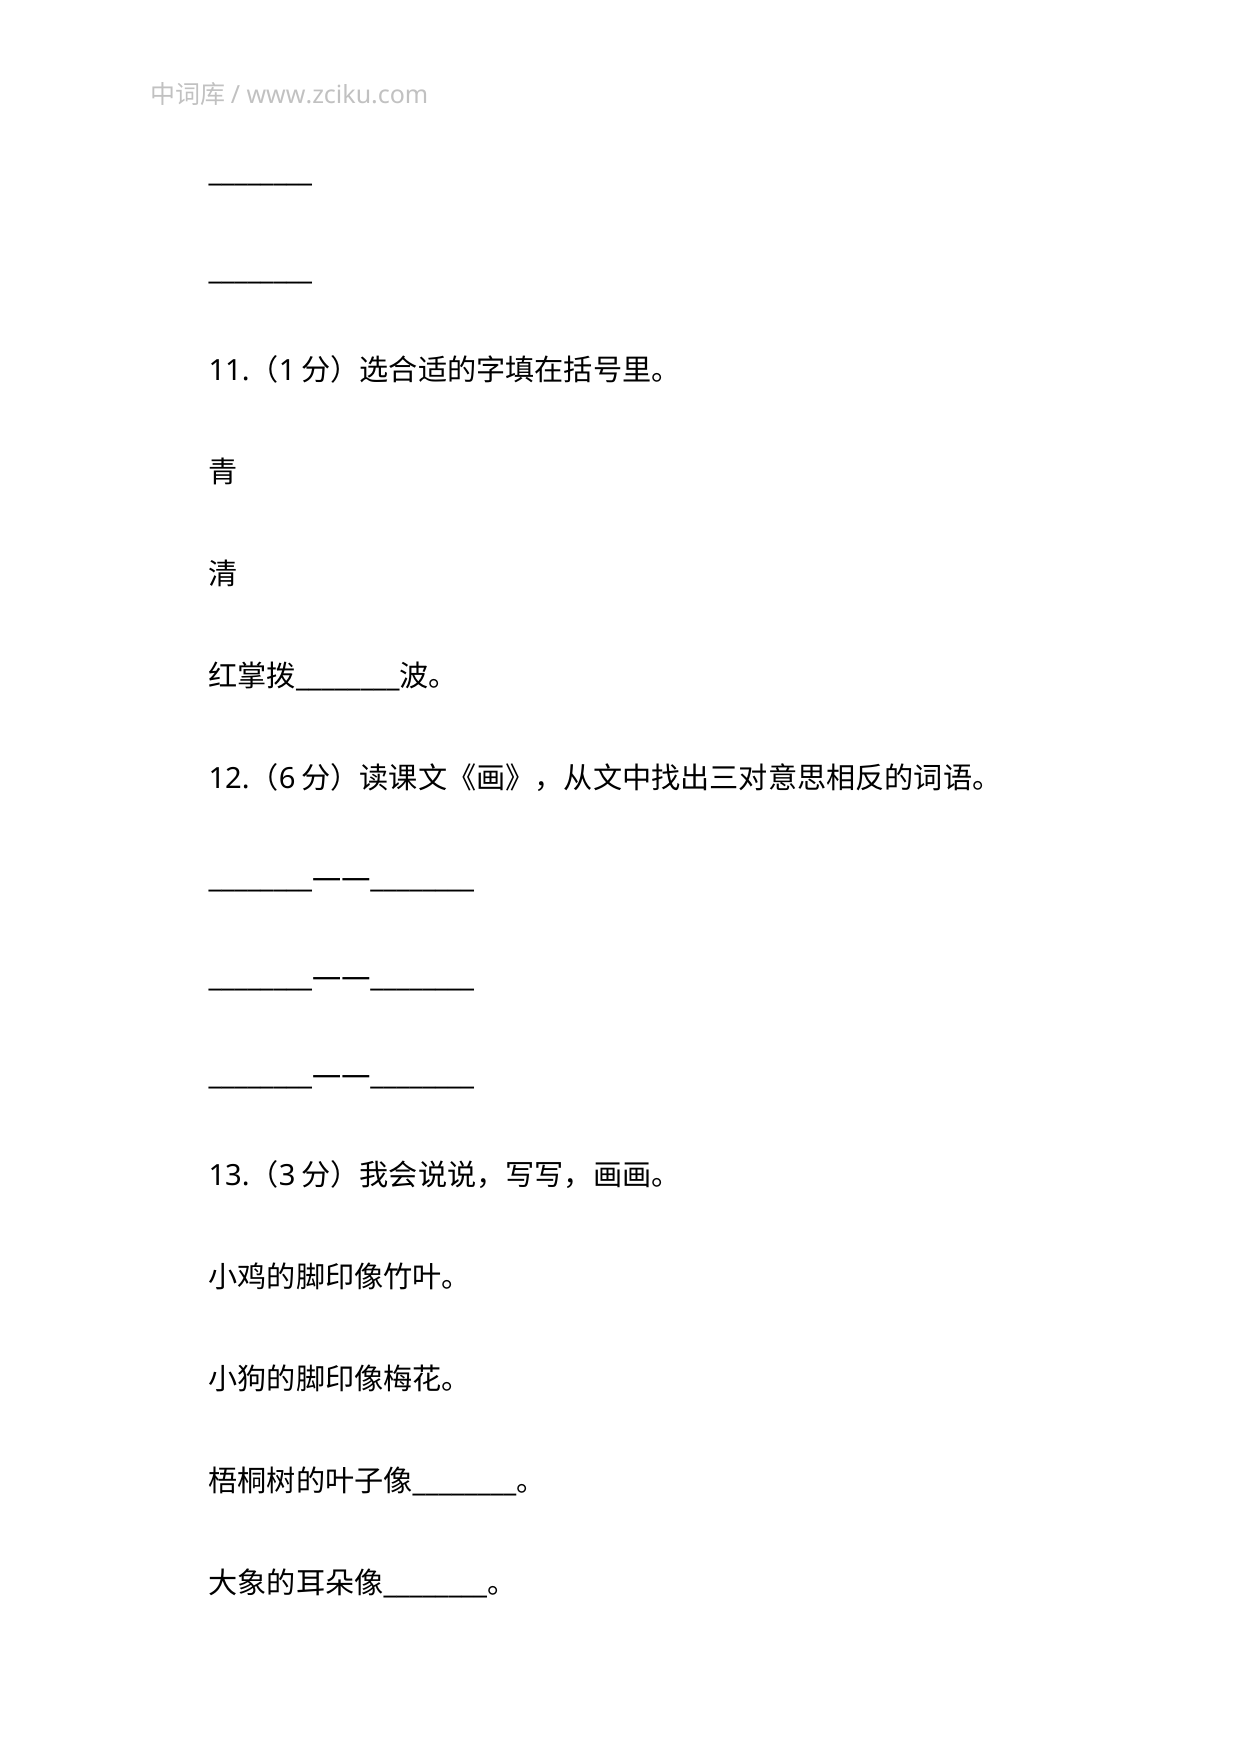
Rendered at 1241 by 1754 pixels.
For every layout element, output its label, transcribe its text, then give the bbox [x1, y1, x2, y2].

text 小鸡的脚印像竹叶。 [150, 1254, 1090, 1296]
text ________——________ [150, 856, 1090, 896]
text ________ [150, 248, 1090, 288]
text 清 [150, 551, 1090, 593]
text 12.（6分）读课文《画》，从文中找出三对意思相反的词语。 [150, 754, 1090, 797]
text 梧桐树的叶子像________。 [150, 1457, 1090, 1499]
text ________——________ [150, 955, 1090, 994]
text 红掌拨________波。 [150, 652, 1090, 695]
text 13.（3分）我会说说，写写，画画。 [150, 1152, 1090, 1194]
text 青 [150, 449, 1090, 491]
text ________ [150, 150, 1090, 190]
text 11.（1分）选合适的字填在括号里。 [150, 347, 1090, 389]
text 小狗的脚印像梅花。 [150, 1355, 1090, 1398]
text ________——________ [150, 1053, 1090, 1093]
text 大象的耳朵像________。 [150, 1559, 1090, 1602]
